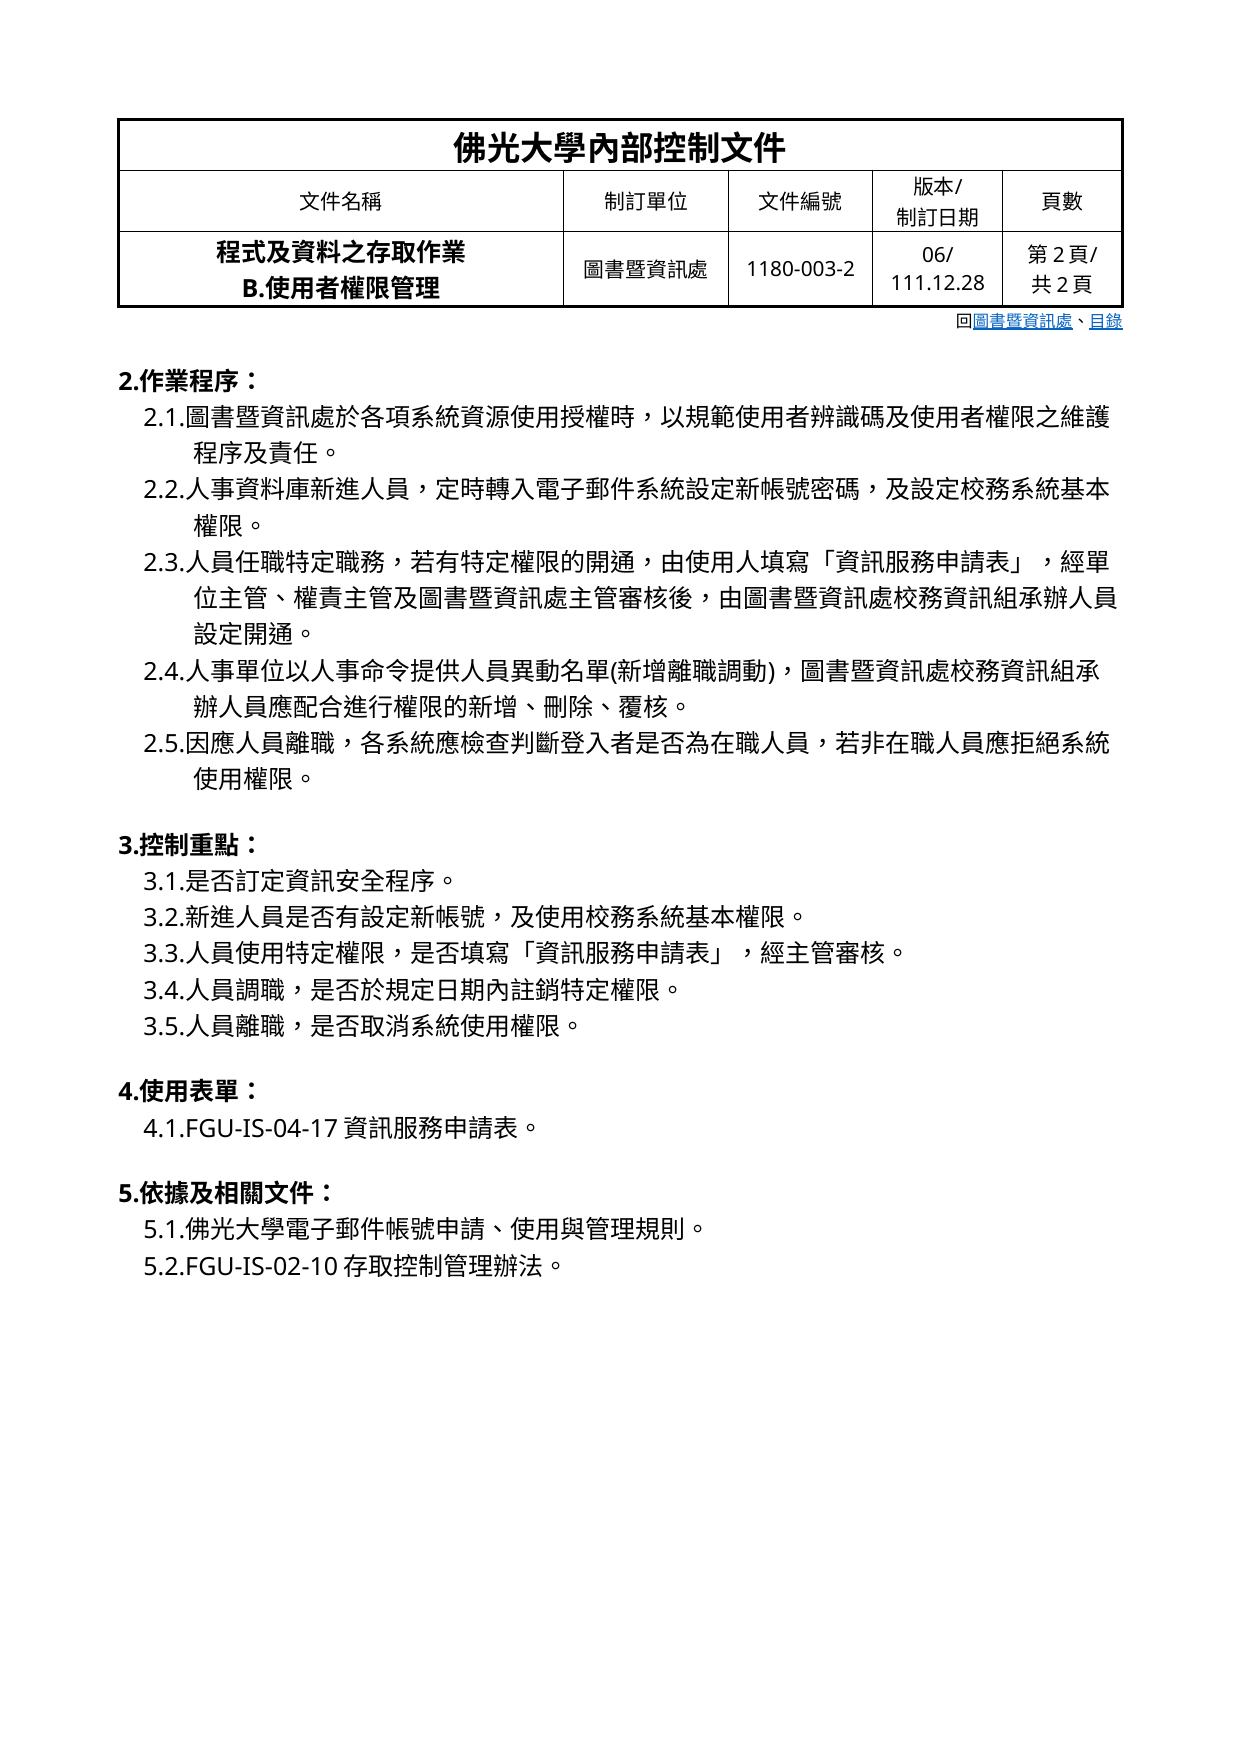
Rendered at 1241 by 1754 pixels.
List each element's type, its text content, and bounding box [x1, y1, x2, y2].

table_cell 版本/ 制訂日期 [873, 171, 1002, 231]
table_cell 頁數 [1003, 171, 1121, 231]
text 5.1.佛光大學電子郵件帳號申請、使用與管理規則。 [143, 1210, 1122, 1246]
table_cell 文件編號 [729, 171, 872, 231]
table_cell 制訂單位 [564, 171, 728, 231]
table_cell 程式及資料之存取作業 B.使用者權限管理 [120, 232, 563, 304]
text 4.1.FGU-IS-04-17資訊服務申請表。 [143, 1108, 1122, 1144]
text 5.依據及相關文件： [118, 1173, 1119, 1210]
text 2.4.人事單位以人事命令提供人員異動名單(新增離職調動)，圖書暨資訊處校務資訊組承辦人員應配合進行權限的新增、刪除、覆核。 [143, 651, 1122, 723]
text 3.2.新進人員是否有設定新帳號，及使用校務系統基本權限。 [143, 898, 1122, 934]
text 3.4.人員調職，是否於規定日期內註銷特定權限。 [143, 970, 1122, 1006]
text 3.控制重點： [118, 825, 1119, 861]
table_cell 第2頁/ 共2頁 [1003, 232, 1121, 304]
text 2.作業程序： [118, 361, 1119, 397]
table_cell 1180-003-2 [729, 232, 872, 304]
table_header 佛光大學內部控制文件 [120, 121, 1121, 169]
text 2.3.人員任職特定職務，若有特定權限的開通，由使用人填寫「資訊服務申請表」，經單位主管、權責主管及圖書暨資訊處主管審核後，由圖書暨資訊處校務資訊組承辦人員設定開通。 [143, 542, 1122, 651]
text 3.1.是否訂定資訊安全程序。 [143, 861, 1122, 898]
text 4.使用表單： [118, 1072, 1119, 1108]
table_cell 文件名稱 [120, 171, 563, 231]
text 2.5.因應人員離職，各系統應檢查判斷登入者是否為在職人員，若非在職人員應拒絕系統使用權限。 [143, 723, 1122, 796]
table_cell 圖書暨資訊處 [564, 232, 728, 304]
text 回圖書暨資訊處、目錄 [118, 308, 1122, 332]
text 2.2.人事資料庫新進人員，定時轉入電子郵件系統設定新帳號密碼，及設定校務系統基本權限。 [143, 470, 1122, 542]
text 2.1.圖書暨資訊處於各項系統資源使用授權時，以規範使用者辨識碼及使用者權限之維護程序及責任。 [143, 397, 1122, 470]
text 3.3.人員使用特定權限，是否填寫「資訊服務申請表」，經主管審核。 [143, 934, 1122, 970]
table_cell 06/ 111.12.28 [873, 232, 1002, 304]
text 3.5.人員離職，是否取消系統使用權限。 [143, 1006, 1122, 1043]
text 5.2.FGU-IS-02-10存取控制管理辦法。 [143, 1246, 1122, 1282]
